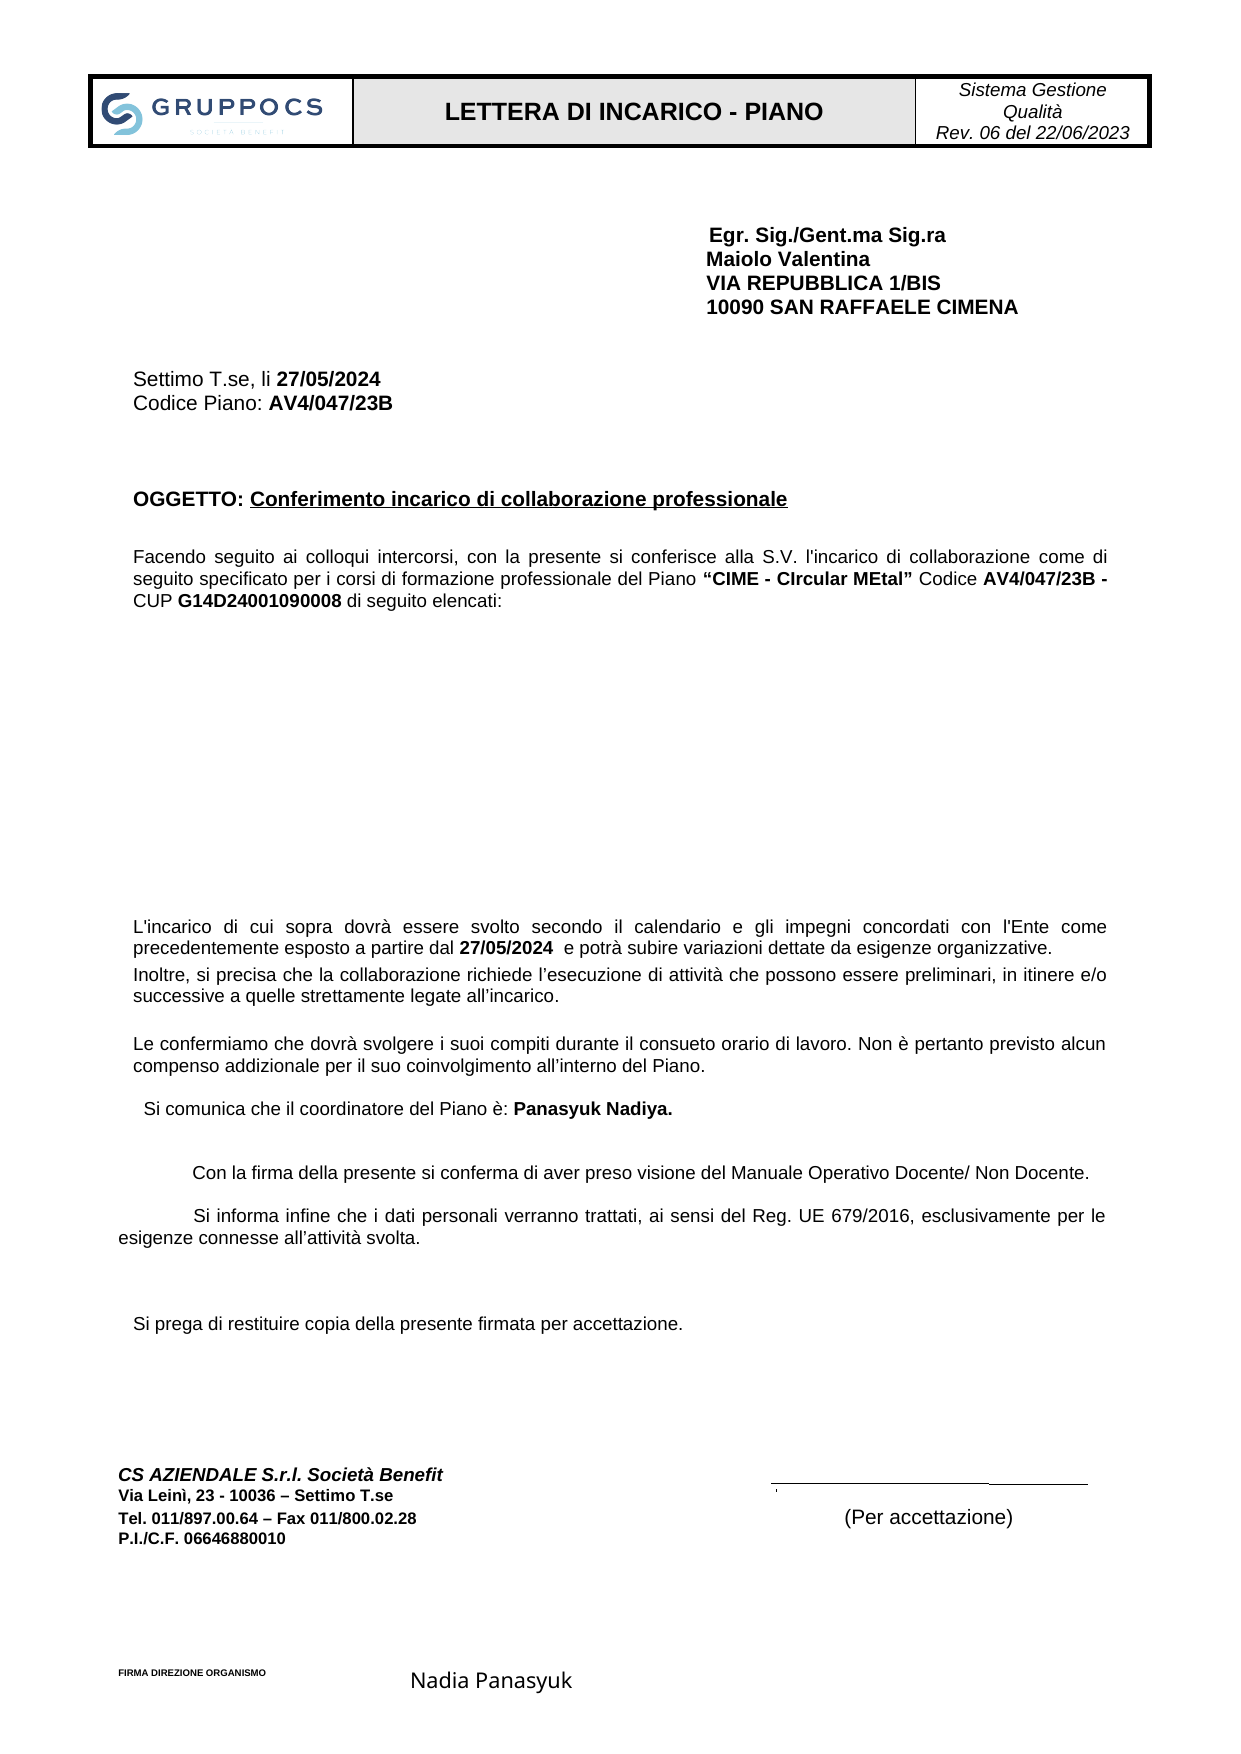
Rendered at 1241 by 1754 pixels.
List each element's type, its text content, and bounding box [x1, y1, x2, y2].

text Settimo T.se, li 27/05/2024 [118, 367, 1122, 391]
text Le confermiamo che dovrà svolgere i suoi compiti durante il consueto orario di lavoro. Non è pertanto previsto alcun compenso addizionale per il suo coinvolgimento all’interno del Piano. [133, 1033, 1107, 1076]
text VIA REPUBBLICA 1/BIS [118, 271, 1122, 295]
text Si informa infine che i dati personali verranno trattati, ai sensi del Reg. UE 679/2016, esclusivamente per le esigenze connesse all’attività svolta. [118, 1205, 1107, 1248]
text Egr. Sig./Gent.ma Sig.ra [635, 223, 1122, 247]
table_header FIRMA DIREZIONE ORGANISMO [107, 1644, 399, 1695]
text Maiolo Valentina [118, 247, 1122, 271]
table_header Nadia Panasyuk [399, 1644, 856, 1695]
text Con la firma della presente si conferma di aver preso visione del Manuale Operativo Docente/ Non Docente. [133, 1162, 1107, 1184]
text Via Leinì, 23 - 10036 – Settimo T.se [118, 1486, 1107, 1505]
text Inoltre, si precisa che la collaborazione richiede l’esecuzione di attività che possono essere preliminari, in itinere e/o successive a quelle strettamente legate all’incarico. [133, 963, 1107, 1006]
text Tel. 011/897.00.64 – Fax 011/800.02.28 (Per accettazione) [118, 1505, 1107, 1529]
text Si prega di restituire copia della presente firmata per accettazione. [133, 1313, 1107, 1335]
text L'incarico di cui sopra dovrà essere svolto secondo il calendario e gli impegni concordati con l'Ente come precedentemente esposto a partire dal 27/05/2024 e potrà subire variazioni dettate da esigenze organizzative. [133, 915, 1107, 958]
text OGGETTO: Conferimento incarico di collaborazione professionale [133, 486, 1107, 510]
text Codice Piano: AV4/047/23B [133, 391, 1122, 414]
text CS AZIENDALE S.r.l. Società Benefit [118, 1464, 1107, 1486]
text Facendo seguito ai colloqui intercorsi, con la presente si conferisce alla S.V. l'incarico di collaborazione come di seguito specificato per i corsi di formazione professionale del Piano “CIME - CIrcular MEtal” Codice AV4/047/23B - CUP G14D24001090008 di seguito elencati: [133, 546, 1107, 611]
text Si comunica che il coordinatore del Piano è: Panasyuk Nadiya. [133, 1097, 1107, 1119]
picture [101, 93, 326, 136]
text 10090 SAN RAFFAELE CIMENA [118, 295, 1122, 319]
text P.I./C.F. 06646880010 [118, 1529, 1107, 1548]
